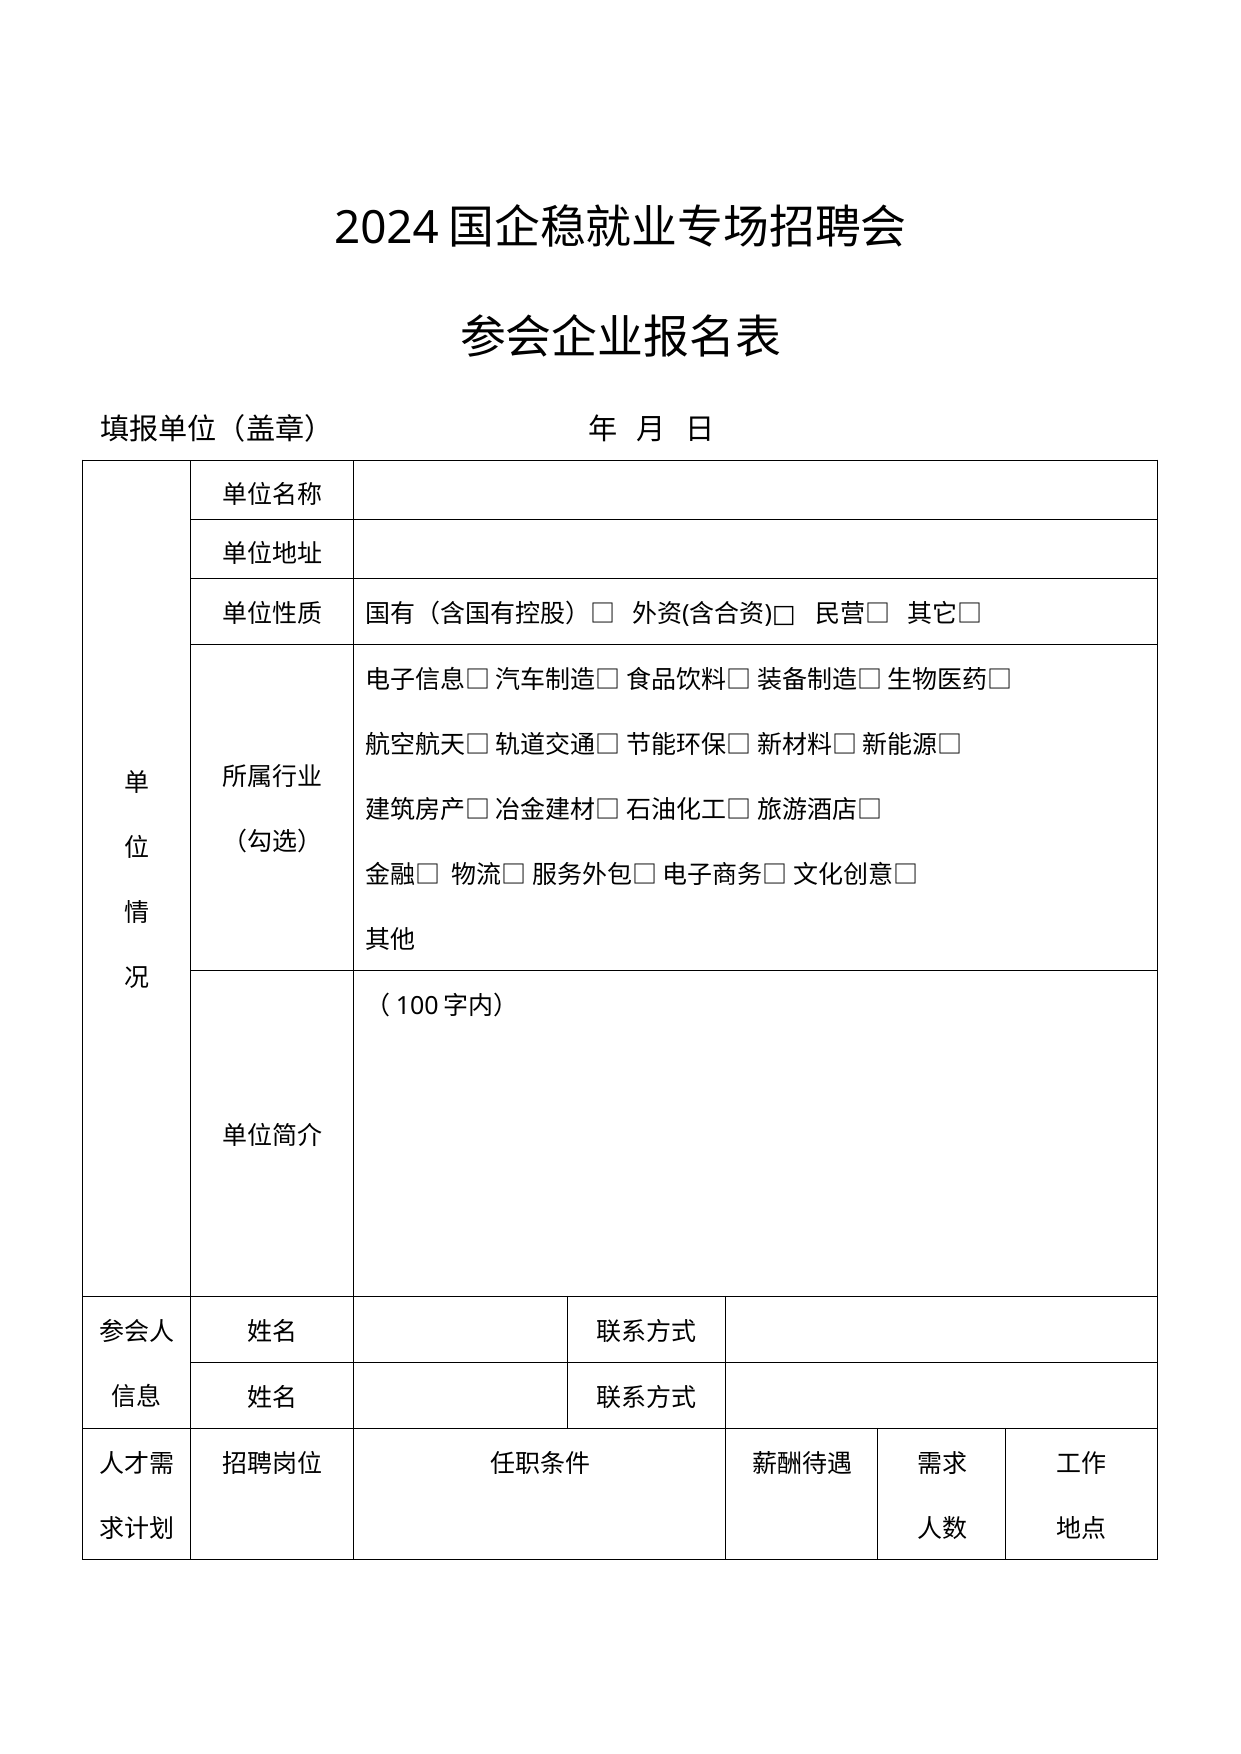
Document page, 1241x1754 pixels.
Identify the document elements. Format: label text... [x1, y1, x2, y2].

table_cell （ 100字内） [354, 971, 1157, 1296]
table_cell 任职条件 [354, 1429, 725, 1559]
table_cell 薪酬待遇 [726, 1429, 877, 1559]
table_cell 需求 人数 [878, 1429, 1005, 1559]
table_cell 单位地址 [191, 520, 353, 578]
table_cell [354, 1363, 567, 1428]
table_cell 姓名 [191, 1363, 353, 1428]
table_cell 工作 地点 [1006, 1429, 1157, 1559]
table_cell [354, 1297, 567, 1362]
subtitle 2024国企稳就业专场招聘会 [187, 174, 1053, 272]
table_cell 国有（含国有控股）□ 外资(含合资)□ 民营□ 其它□ [354, 579, 1157, 644]
subtitle 参会企业报名表 [187, 284, 1053, 382]
table_cell 人才需求计划 [83, 1429, 190, 1559]
table_cell 电子信息□ 汽车制造□ 食品饮料□ 装备制造□ 生物医药□ 航空航天□ 轨道交通□ 节能环保□ 新材料□ 新能源□ 建筑房产□ 冶金建材□ 石油化工□ 旅游酒店□ 金融□ 物流□ 服务外包□ 电子商务□ 文化创意□ 其他 [354, 645, 1157, 970]
table_cell 单位性质 [191, 579, 353, 644]
table_cell 所属行业 （勾选） [191, 645, 353, 970]
table_cell 参会人信息 [83, 1297, 190, 1428]
table_header [354, 461, 1157, 518]
table_cell 招聘岗位 [191, 1429, 353, 1559]
table_cell 联系方式 [568, 1363, 725, 1428]
table_cell 单位简介 [191, 971, 353, 1296]
text 填报单位（盖章） 年 月 日 [100, 394, 1053, 459]
table_cell 姓名 [191, 1297, 353, 1362]
table_cell [354, 520, 1157, 578]
table_cell 联系方式 [568, 1297, 725, 1362]
table_cell [726, 1363, 1157, 1428]
table_header 单 位 情 况 [83, 461, 190, 1296]
table_header 单位名称 [191, 461, 353, 518]
table_cell [726, 1297, 1157, 1362]
